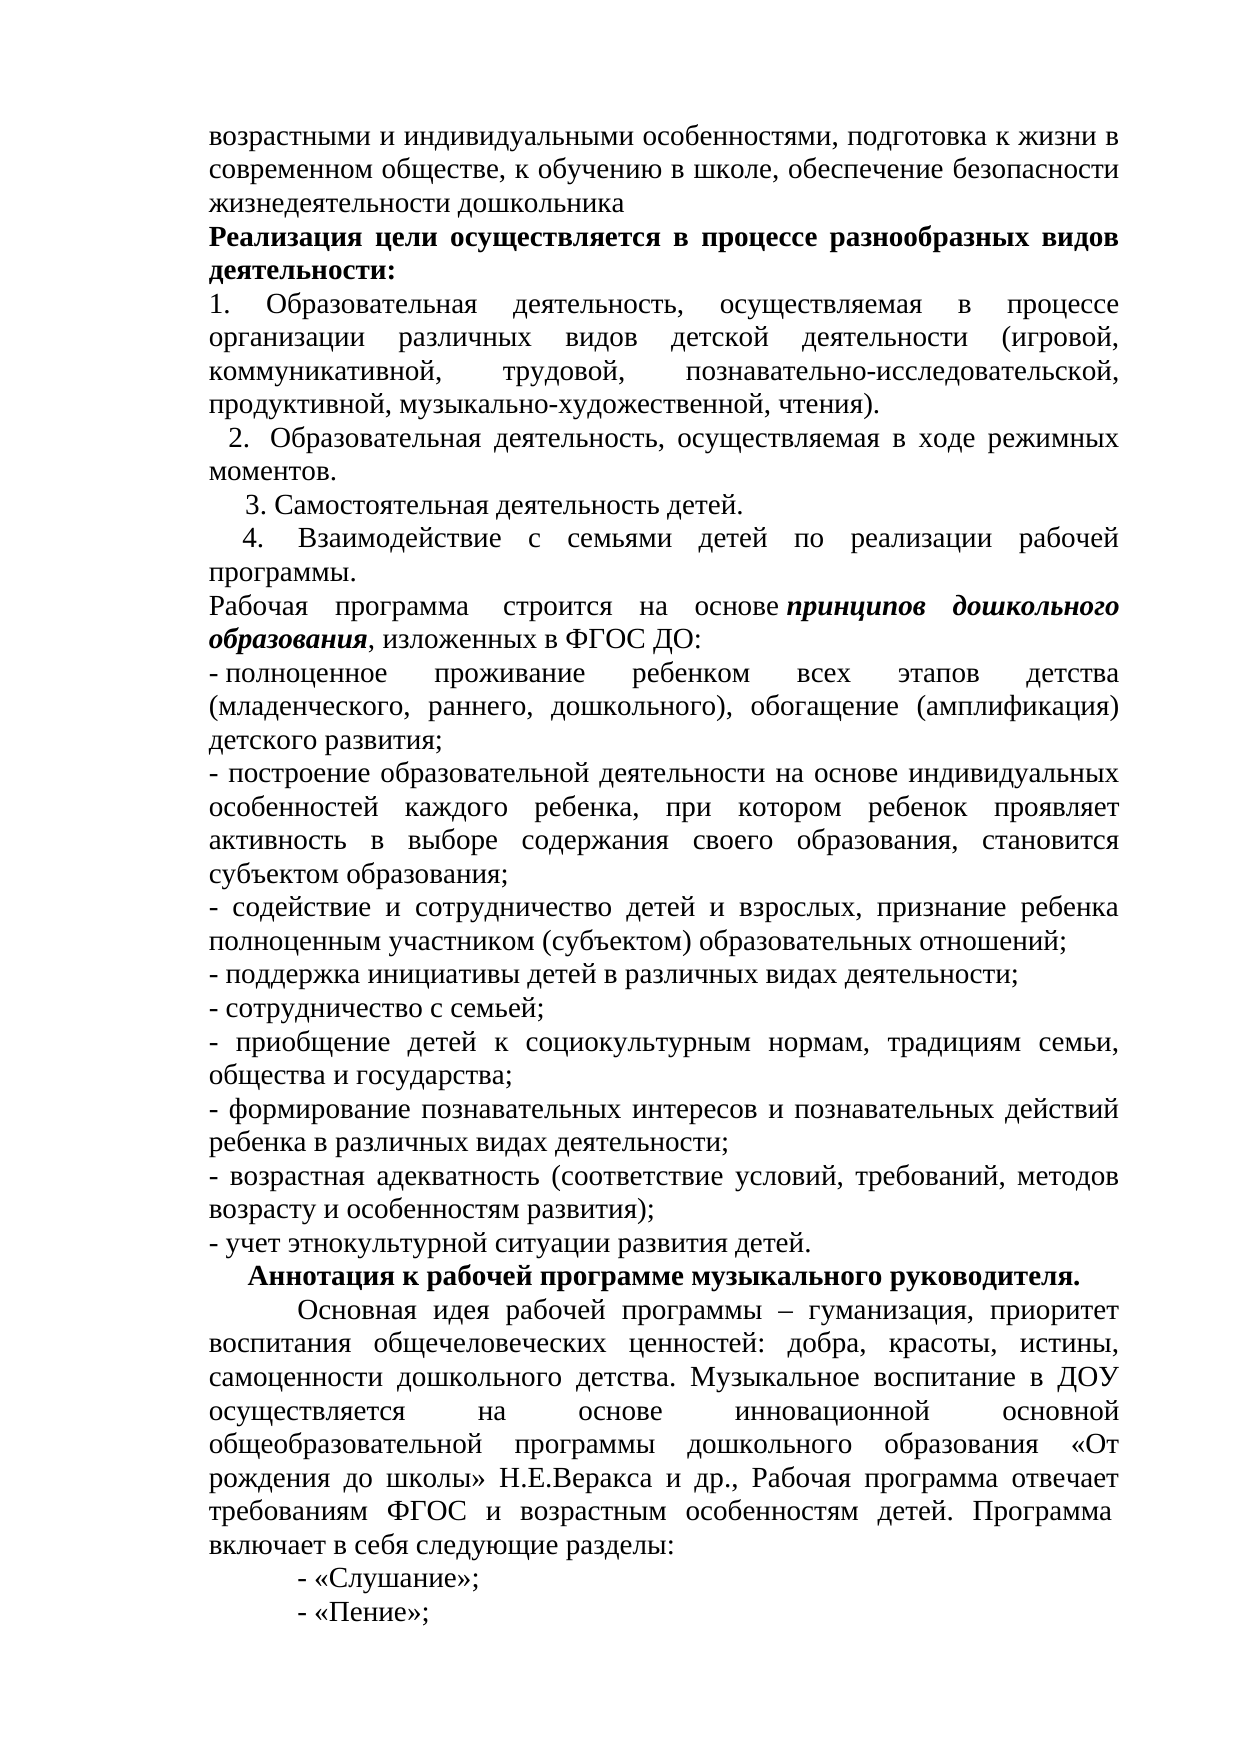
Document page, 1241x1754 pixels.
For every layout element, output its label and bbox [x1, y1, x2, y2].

table_header [177, 118, 1151, 1627]
